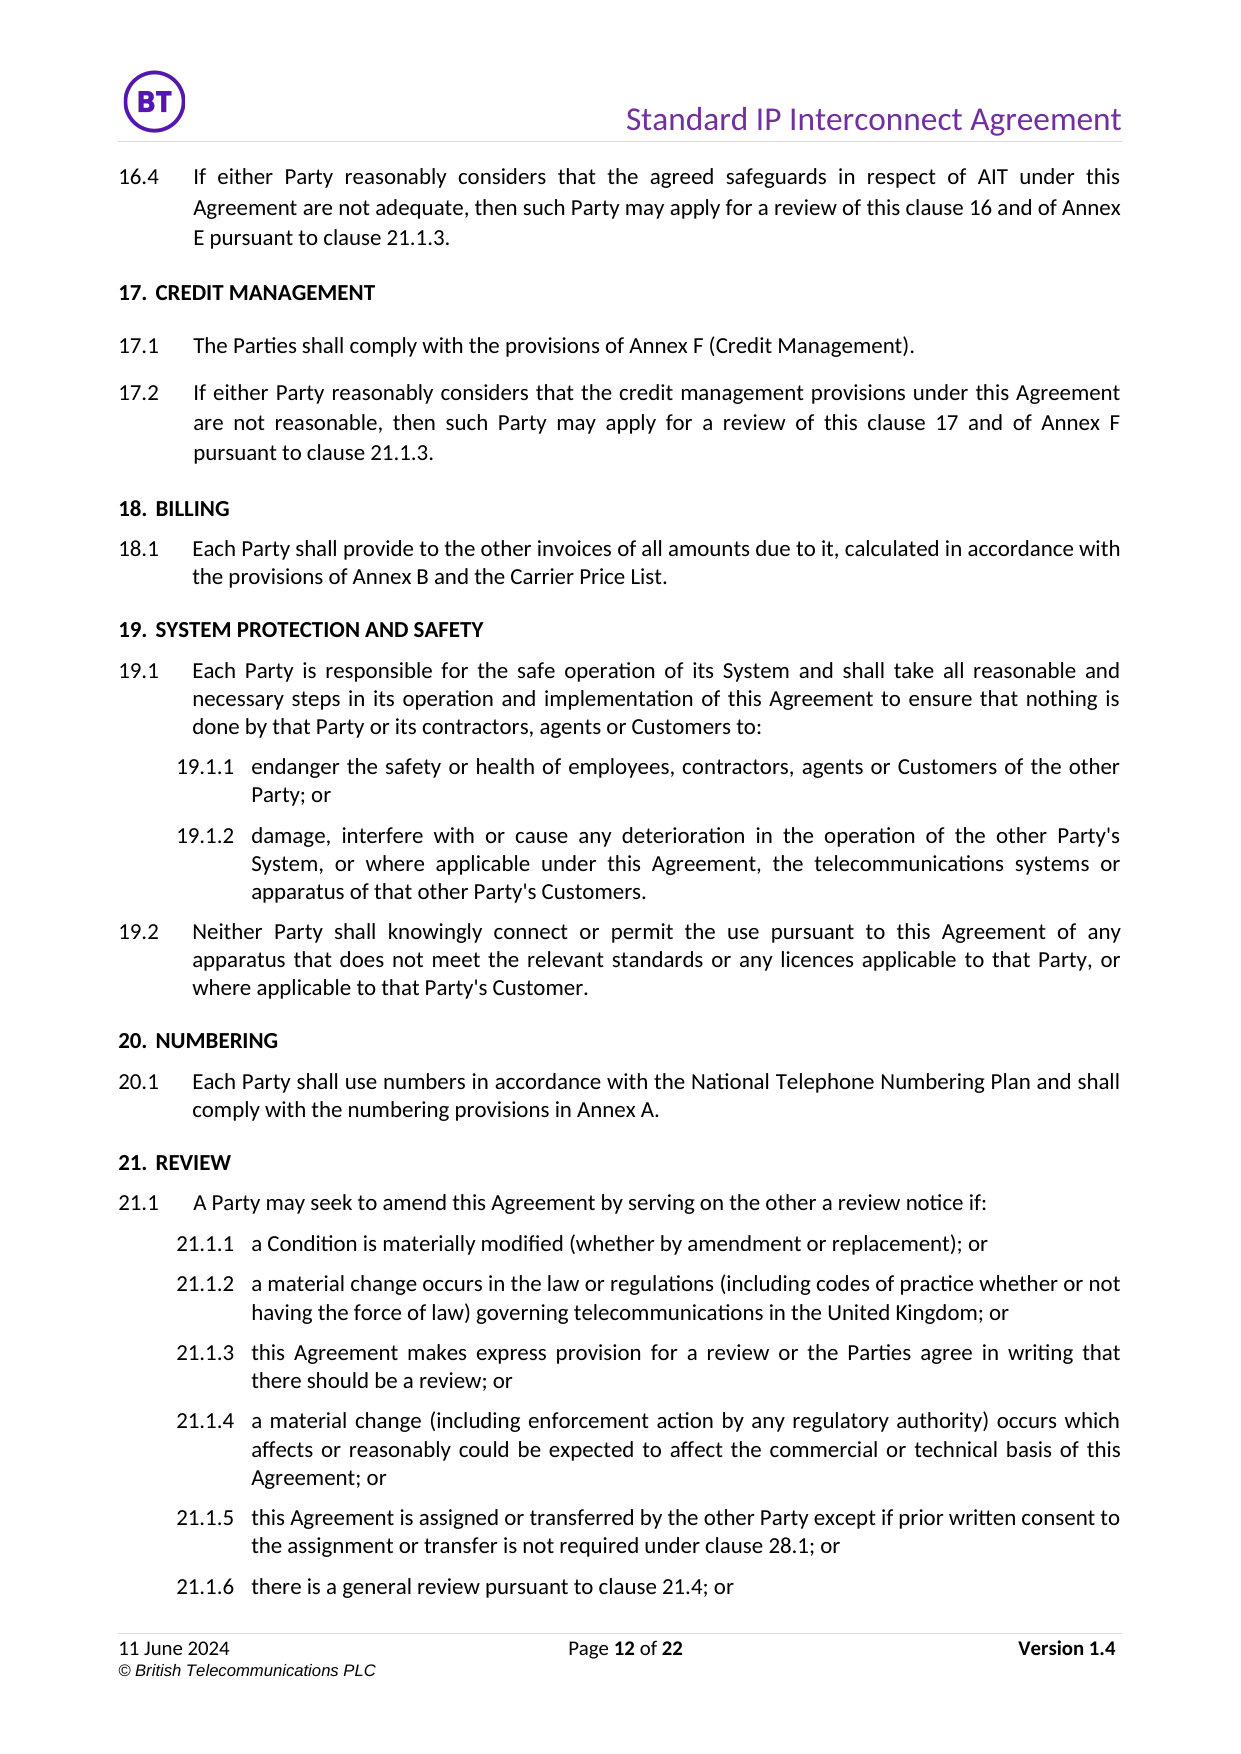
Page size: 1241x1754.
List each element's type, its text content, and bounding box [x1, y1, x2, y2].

subtitle NUMBERING [118, 1026, 1122, 1054]
list endanger the safety or health of employees, contractors, agents or Customers of the other Party; or [176, 752, 1122, 808]
text 16.4 If either Party reasonably considers that the agreed safeguards in respect of AIT under this Agreement are not adequate, then such Party may apply for a review of this clause 16 and of Annex E pursuant to clause 21.1.3. [118, 162, 1122, 251]
list damage, interfere with or cause any deterioration in the operation of the other Party's System, or where applicable under this Agreement, the telecommunications systems or apparatus of that other Party's Customers. [176, 821, 1122, 905]
subtitle REVIEW [118, 1148, 1122, 1176]
subtitle SYSTEM PROTECTION AND SAFETY [118, 615, 1122, 643]
list this Agreement is assigned or transferred by the other Party except if prior written consent to the assignment or transfer is not required under clause 28.1; or [176, 1503, 1122, 1559]
text 17.2 If either Party reasonably considers that the credit management provisions under this Agreement are not reasonable, then such Party may apply for a review of this clause 17 and of Annex F pursuant to clause 21.1.3. [118, 378, 1122, 466]
subtitle CREDIT MANAGEMENT [118, 278, 1122, 306]
list Each Party is responsible for the safe operation of its System and shall take all reasonable and necessary steps in its operation and implementation of this Agreement to ensure that nothing is done by that Party or its contractors, agents or Customers to: [118, 656, 1122, 740]
text 17.1 The Parties shall comply with the provisions of Annex F (Credit Management). [118, 331, 1122, 359]
list a Condition is materially modified (whether by amendment or replacement); or [176, 1229, 1122, 1257]
list Each Party shall use numbers in accordance with the National Telephone Numbering Plan and shall comply with the numbering provisions in Annex A. [118, 1067, 1122, 1123]
subtitle BILLING [118, 494, 1122, 522]
list this Agreement makes express provision for a review or the Parties agree in writing that there should be a review; or [176, 1338, 1122, 1394]
list a material change occurs in the law or regulations (including codes of practice whether or not having the force of law) governing telecommunications in the United Kingdom; or [176, 1269, 1122, 1326]
picture [123, 70, 186, 133]
list Each Party shall provide to the other invoices of all amounts due to it, calculated in accordance with the provisions of Annex B and the Carrier Price List. [118, 534, 1122, 590]
list there is a general review pursuant to clause 21.4; or [176, 1572, 1122, 1600]
list A Party may seek to amend this Agreement by serving on the other a review notice if: [118, 1188, 1122, 1217]
list Neither Party shall knowingly connect or permit the use pursuant to this Agreement of any apparatus that does not meet the relevant standards or any licences applicable to that Party, or where applicable to that Party's Customer. [118, 917, 1122, 1001]
list a material change (including enforcement action by any regulatory authority) occurs which affects or reasonably could be expected to affect the commercial or technical basis of this Agreement; or [176, 1407, 1122, 1491]
